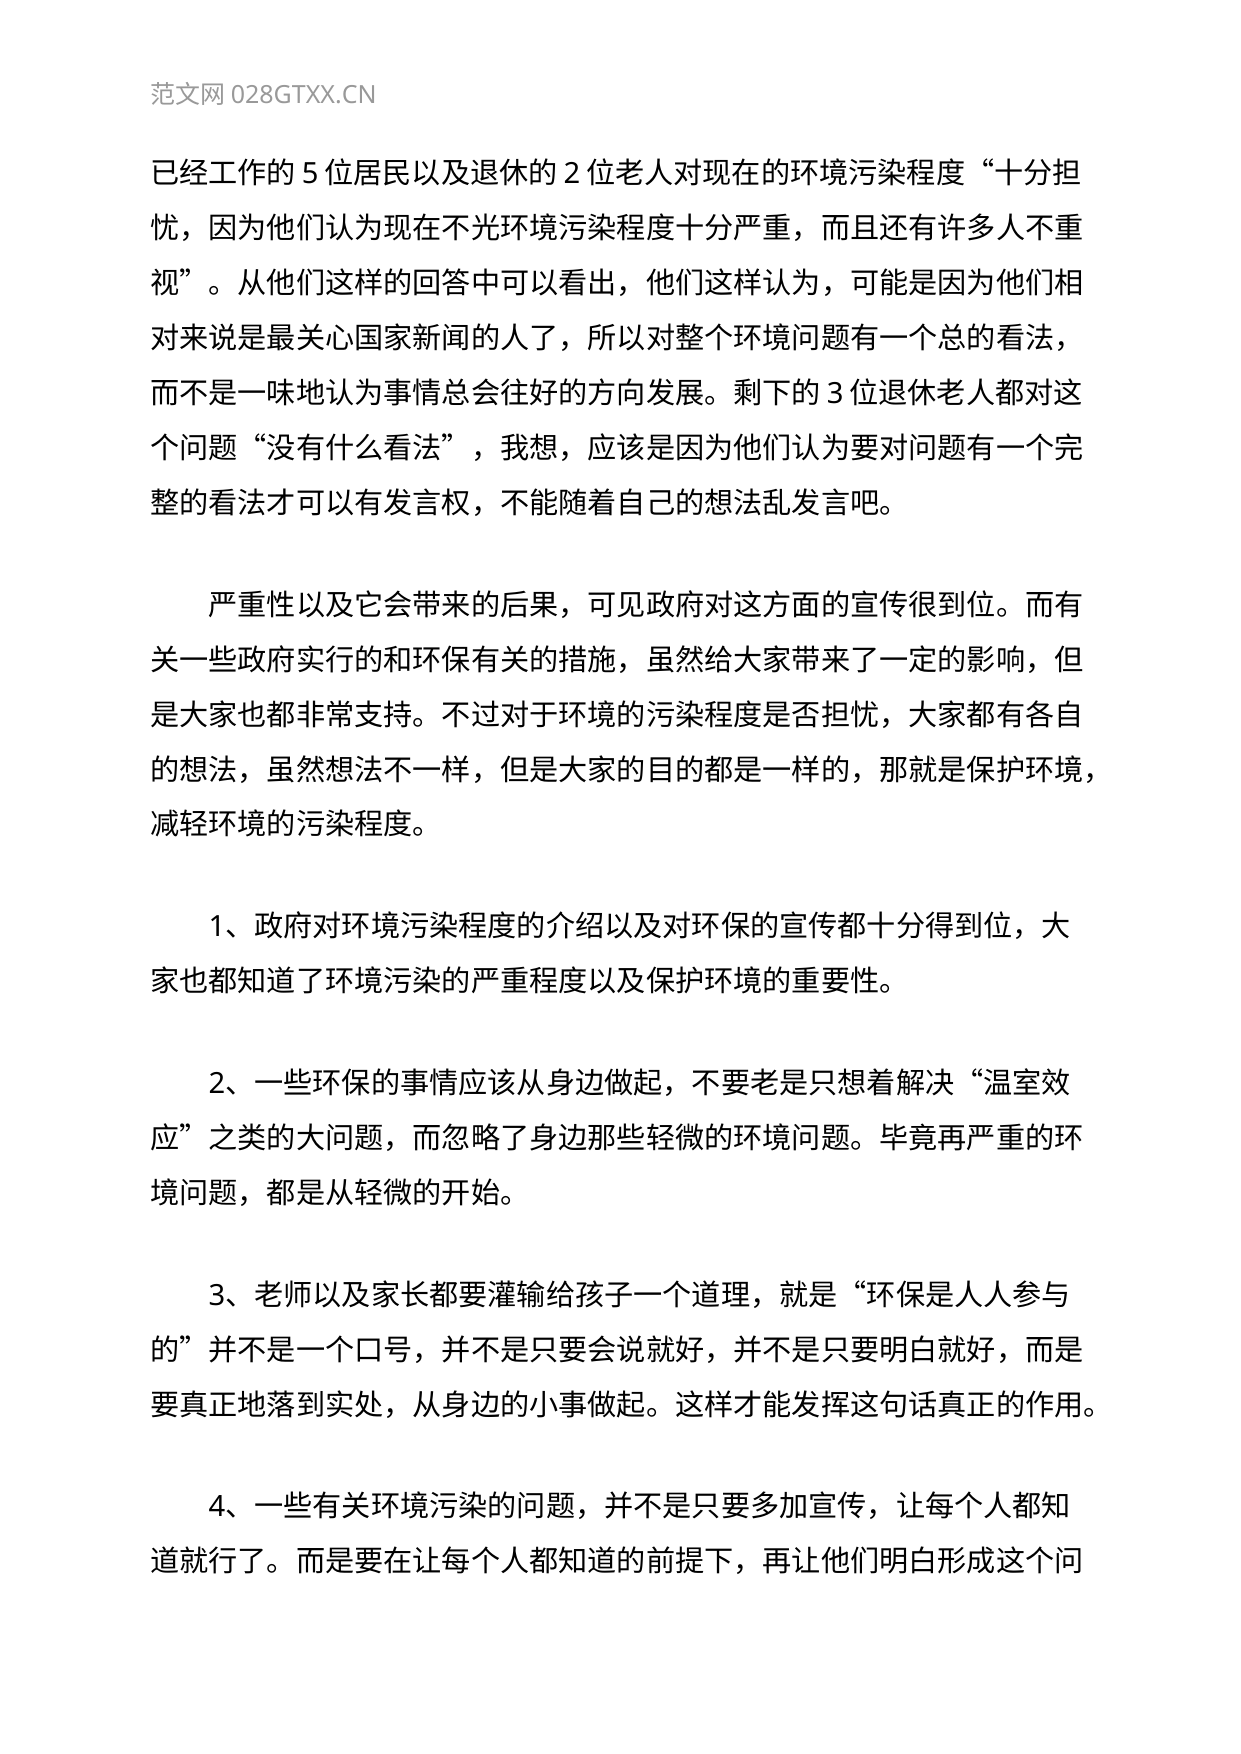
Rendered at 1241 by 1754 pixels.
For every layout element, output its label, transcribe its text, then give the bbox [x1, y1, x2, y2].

text 2、一些环保的事情应该从身边做起，不要老是只想着解决“温室效应”之类的大问题，而忽略了身边那些轻微的环境问题。毕竟再严重的环境问题，都是从轻微的开始。 [150, 1059, 1090, 1212]
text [150, 1483, 1090, 1580]
text 1、政府对环境污染程度的介绍以及对环保的宣传都十分得到位，大家也都知道了环境污染的严重程度以及保护环境的重要性。 [150, 903, 1090, 1000]
text 3、老师以及家长都要灌输给孩子一个道理，就是“环保是人人参与的”并不是一个口号，并不是只要会说就好，并不是只要明白就好，而是要真正地落到实处，从身边的小事做起。这样才能发挥这句话真正的作用。 [150, 1271, 1090, 1423]
text 严重性以及它会带来的后果，可见政府对这方面的宣传很到位。而有关一些政府实行的和环保有关的措施，虽然给大家带来了一定的影响，但是大家也都非常支持。不过对于环境的污染程度是否担忧，大家都有各自的想法，虽然想法不一样，但是大家的目的都是一样的，那就是保护环境，减轻环境的污染程度。 [150, 581, 1090, 843]
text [150, 150, 1090, 522]
